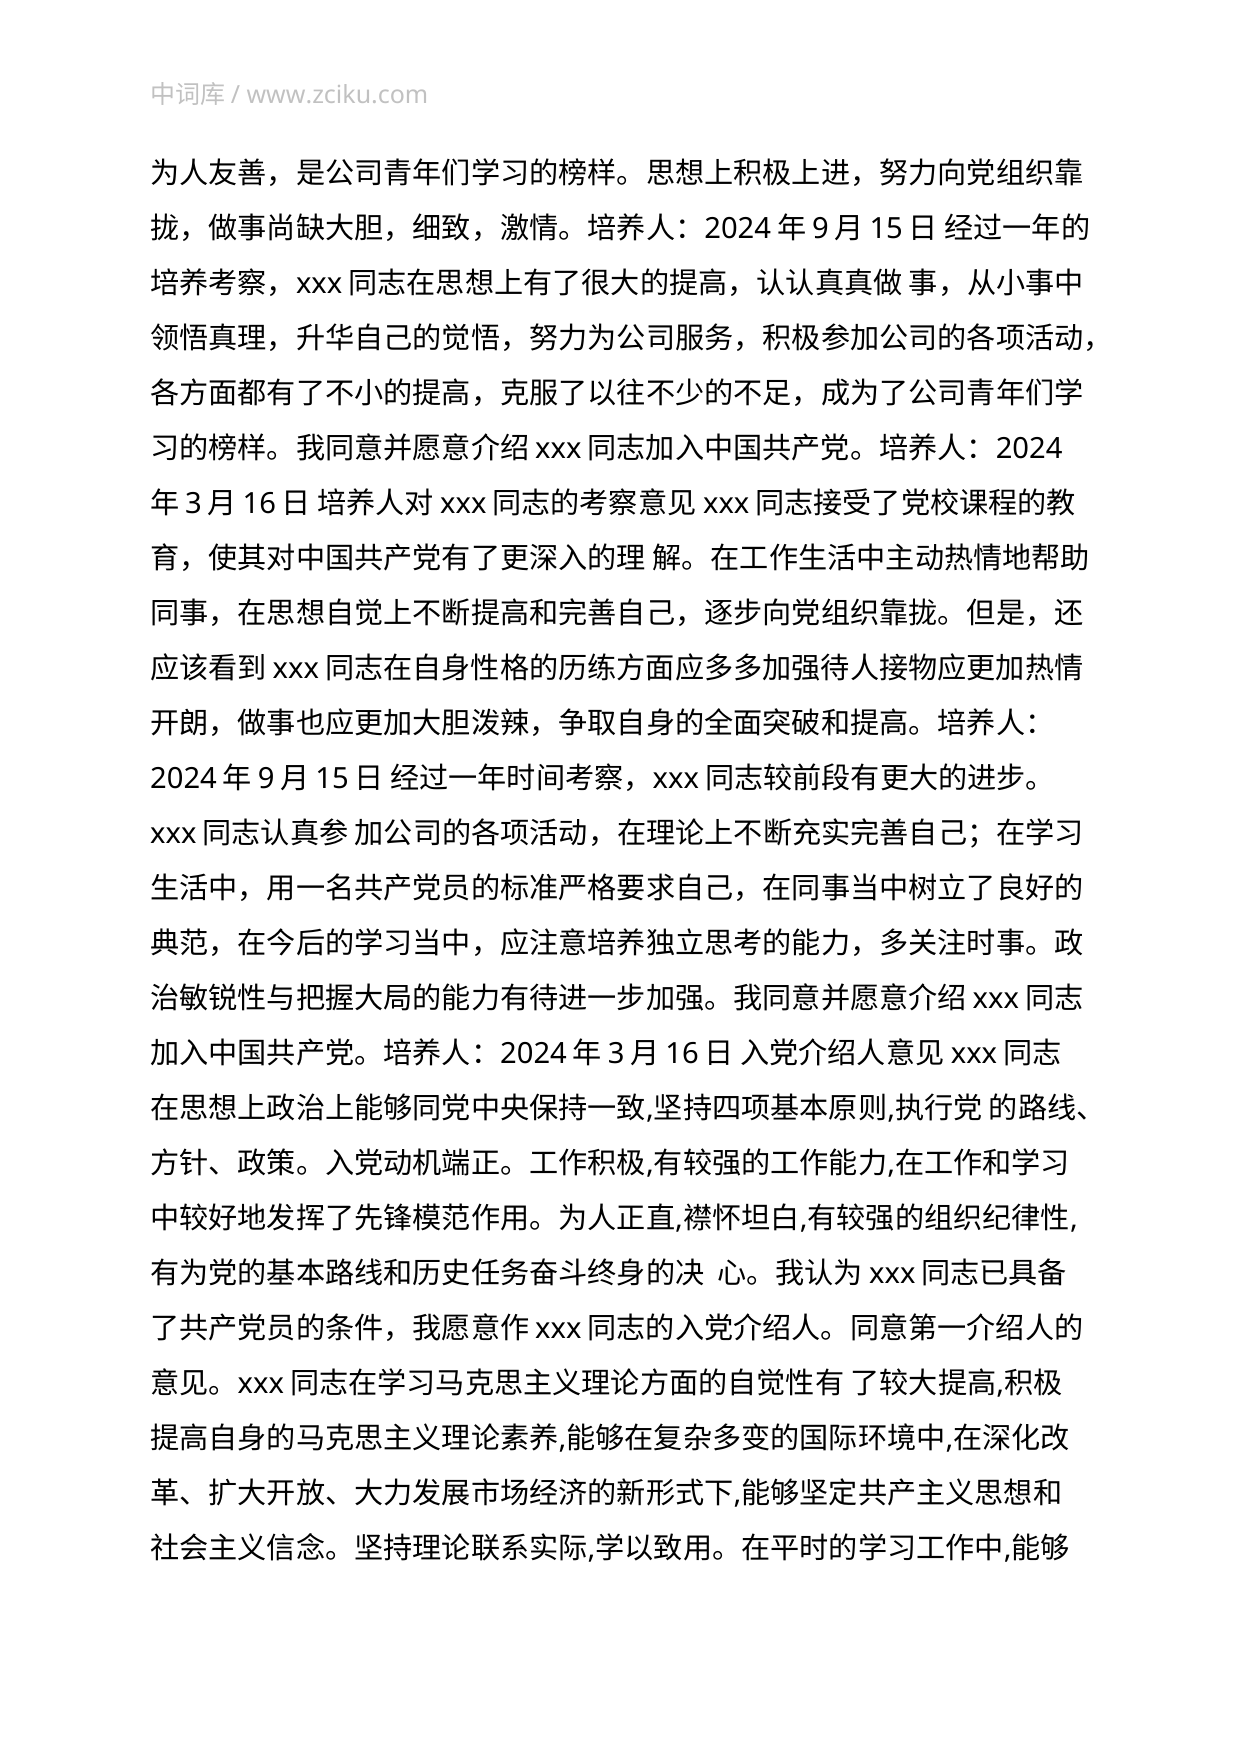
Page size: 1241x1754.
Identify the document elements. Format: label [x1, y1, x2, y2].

text [150, 150, 1090, 1567]
